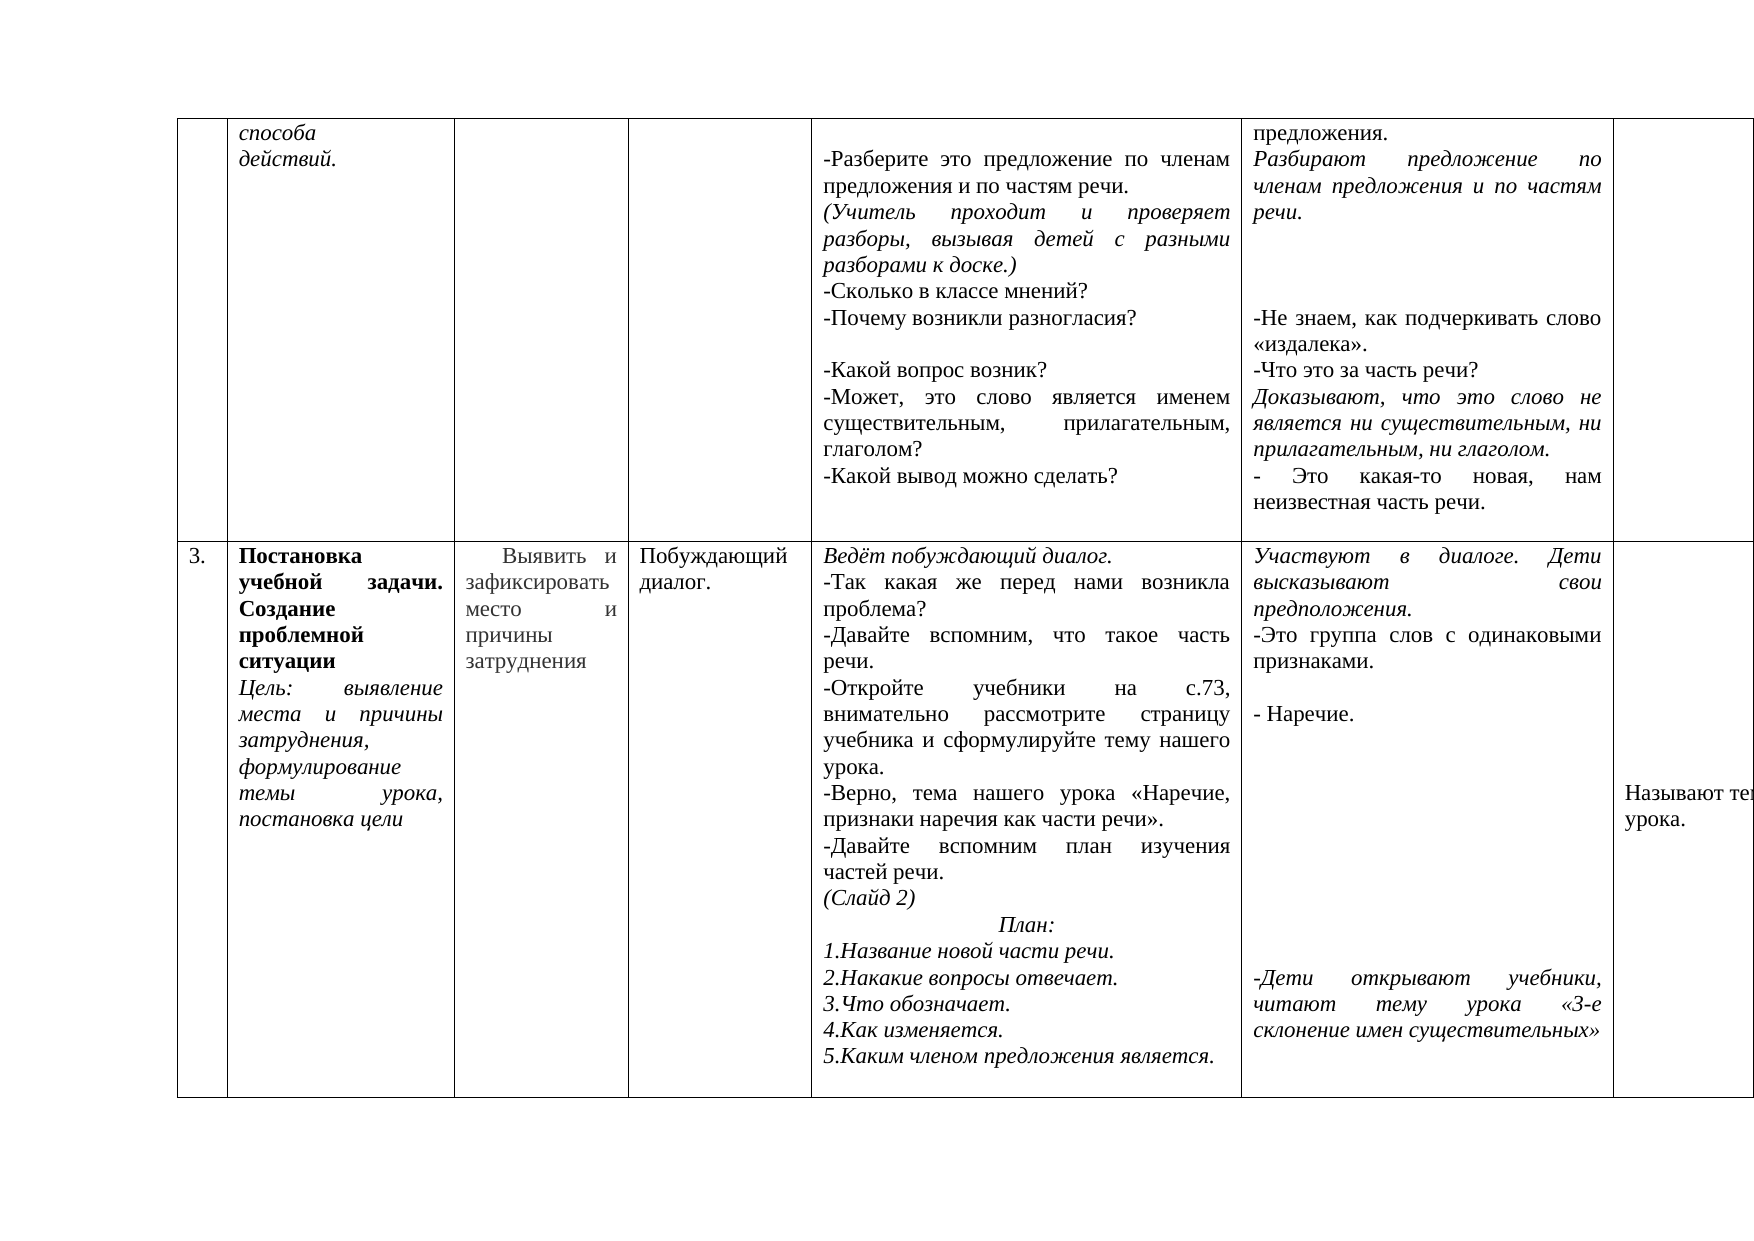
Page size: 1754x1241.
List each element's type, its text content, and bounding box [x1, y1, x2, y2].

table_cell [1242, 119, 1613, 541]
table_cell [629, 119, 811, 541]
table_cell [455, 119, 628, 541]
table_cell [1242, 542, 1613, 1097]
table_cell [228, 119, 454, 541]
table_cell Побуждающий диалог. [629, 542, 811, 1097]
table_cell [455, 542, 628, 1097]
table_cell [1614, 542, 1753, 1097]
table_cell 3. [178, 542, 227, 1097]
table_cell 2 [178, 119, 227, 541]
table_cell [812, 119, 1241, 541]
table_cell [1614, 119, 1753, 541]
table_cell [812, 542, 1241, 1097]
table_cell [228, 542, 454, 1097]
